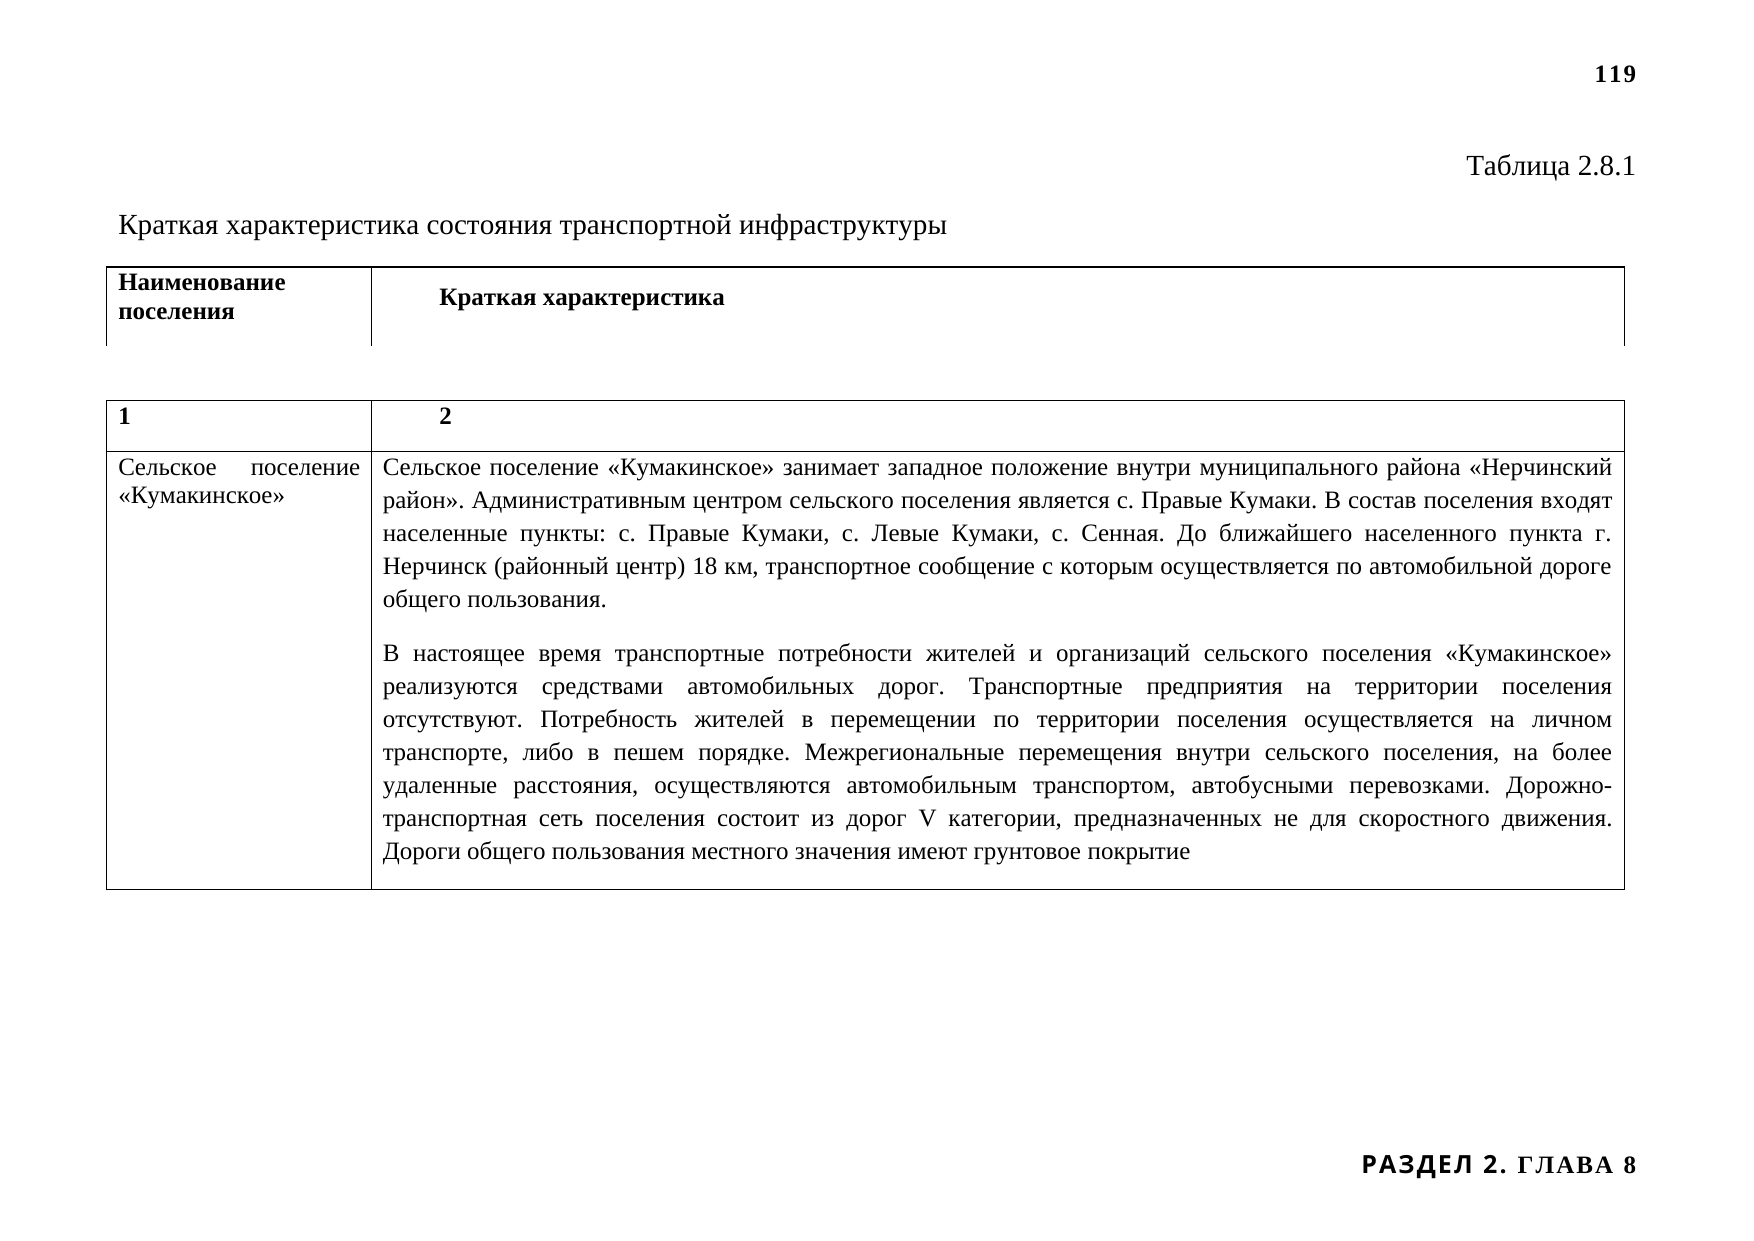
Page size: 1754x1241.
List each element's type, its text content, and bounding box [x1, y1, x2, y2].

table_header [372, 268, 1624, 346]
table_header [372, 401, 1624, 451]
text Краткая характеристика состояния транспортной инфраструктуры [118, 207, 1636, 241]
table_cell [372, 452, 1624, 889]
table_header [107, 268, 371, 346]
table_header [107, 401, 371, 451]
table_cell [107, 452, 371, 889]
text Таблица 2.8.1 [118, 148, 1636, 181]
